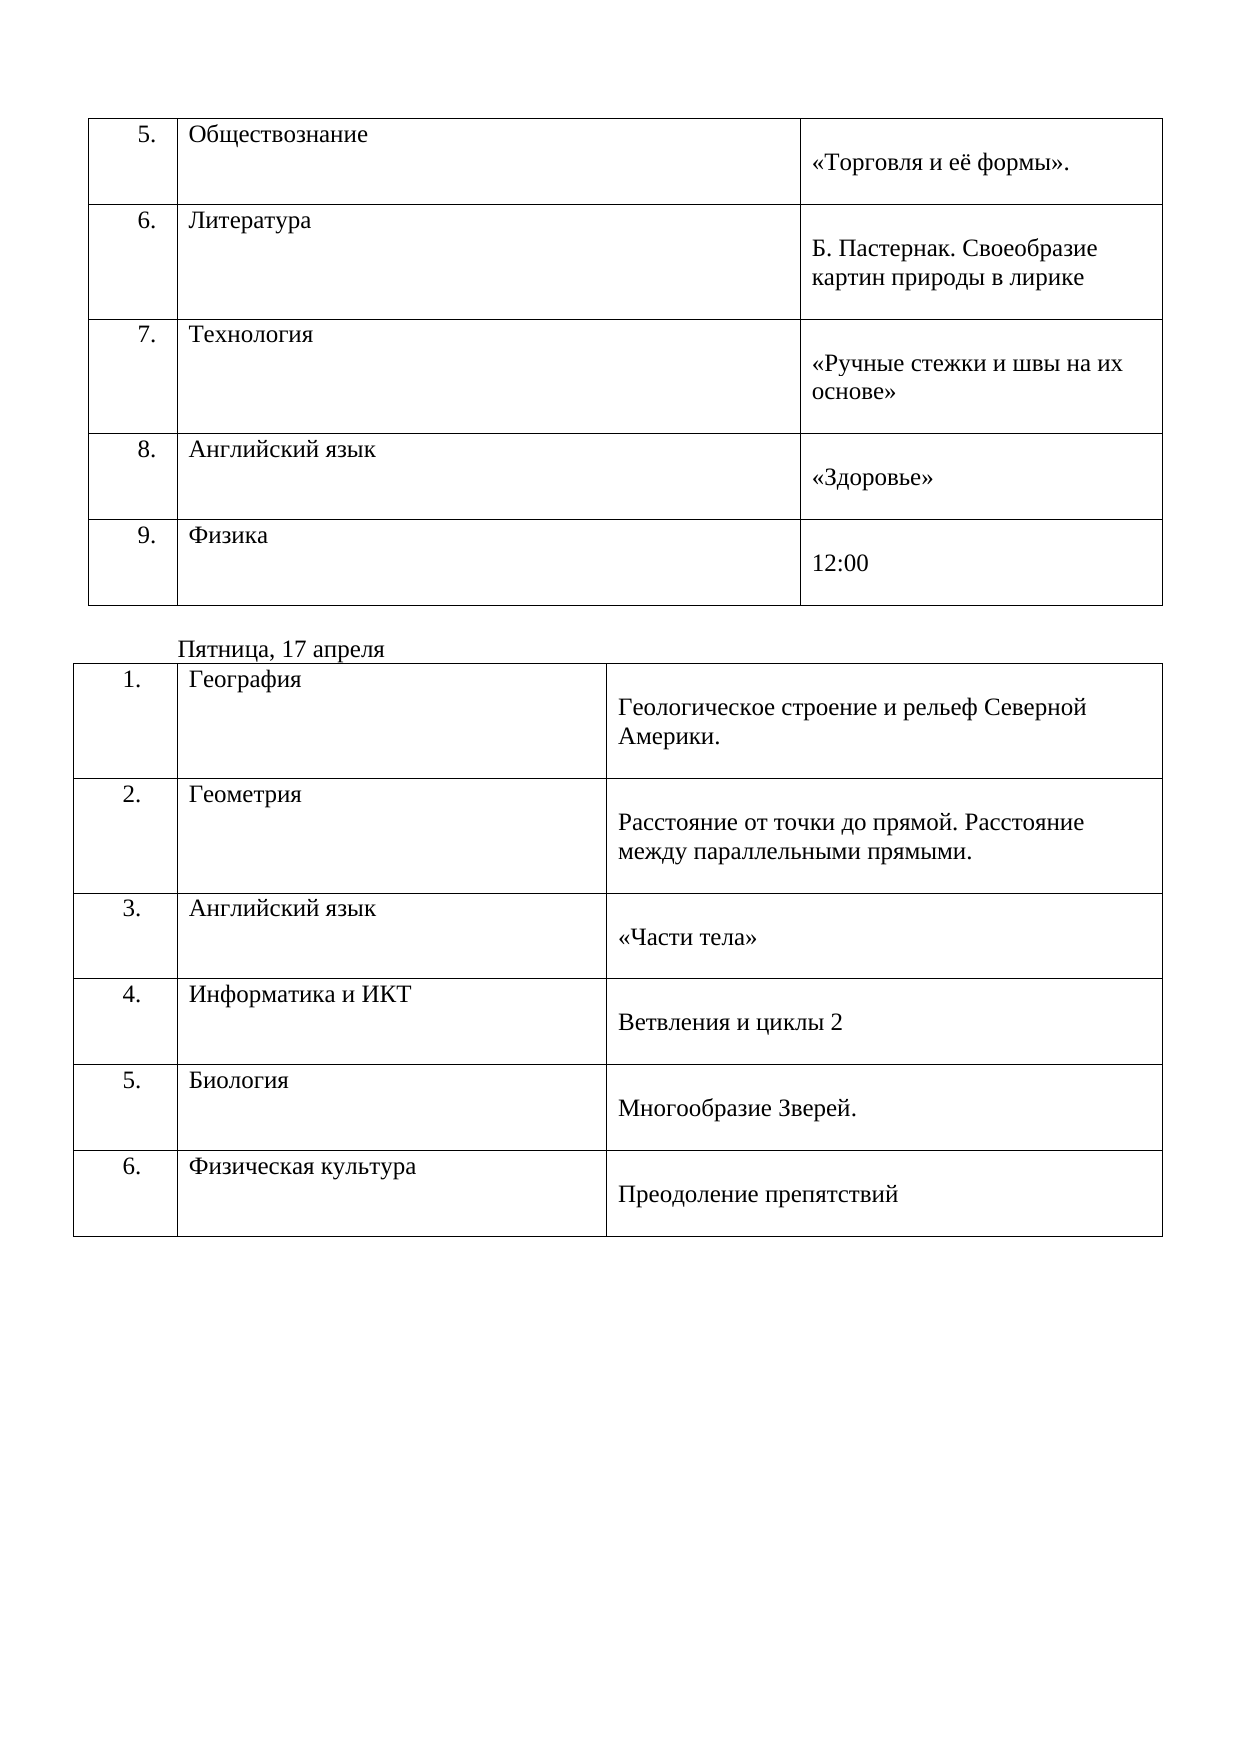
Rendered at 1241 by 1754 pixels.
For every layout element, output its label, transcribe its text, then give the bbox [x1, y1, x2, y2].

table_cell «Части тела» [607, 894, 1162, 978]
table_cell Технология [178, 320, 800, 433]
table_cell Английский язык [178, 434, 800, 519]
table_header География [178, 664, 606, 778]
table_cell [74, 1065, 177, 1150]
table_cell [89, 520, 177, 605]
table_cell Физическая культура [178, 1151, 606, 1236]
table_cell Расстояние от точки до прямой. Расстояние между параллельными прямыми. [607, 779, 1162, 892]
table_header Геологическое строение и рельеф Северной Америки. [607, 664, 1162, 778]
table_cell Преодоление препятствий [607, 1151, 1162, 1236]
table_cell Физика [178, 520, 800, 605]
table_cell «Торговля и её формы». [801, 119, 1162, 204]
table_cell Б. Пастернак. Своеобразие картин природы в лирике [801, 205, 1162, 318]
table_cell [89, 119, 177, 204]
table_cell Литература [178, 205, 800, 318]
table_cell Геометрия [178, 779, 606, 892]
table_cell [89, 320, 177, 433]
text Пятница, 17 апреля [177, 634, 1152, 663]
table_cell «Здоровье» [801, 434, 1162, 519]
table_cell [89, 205, 177, 318]
table_cell Информатика и ИКТ [178, 979, 606, 1064]
table_cell [74, 894, 177, 978]
table_cell [74, 1151, 177, 1236]
table_cell 12:00 [801, 520, 1162, 605]
table_cell Английский язык [178, 894, 606, 978]
table_header [74, 664, 177, 778]
table_cell [74, 779, 177, 892]
table_cell Биология [178, 1065, 606, 1150]
table_cell «Ручные стежки и швы на их основе» [801, 320, 1162, 433]
table_cell [89, 434, 177, 519]
table_cell Ветвления и циклы 2 [607, 979, 1162, 1064]
table_cell Обществознание [178, 119, 800, 204]
table_cell [74, 979, 177, 1064]
table_cell Многообразие Зверей. [607, 1065, 1162, 1150]
